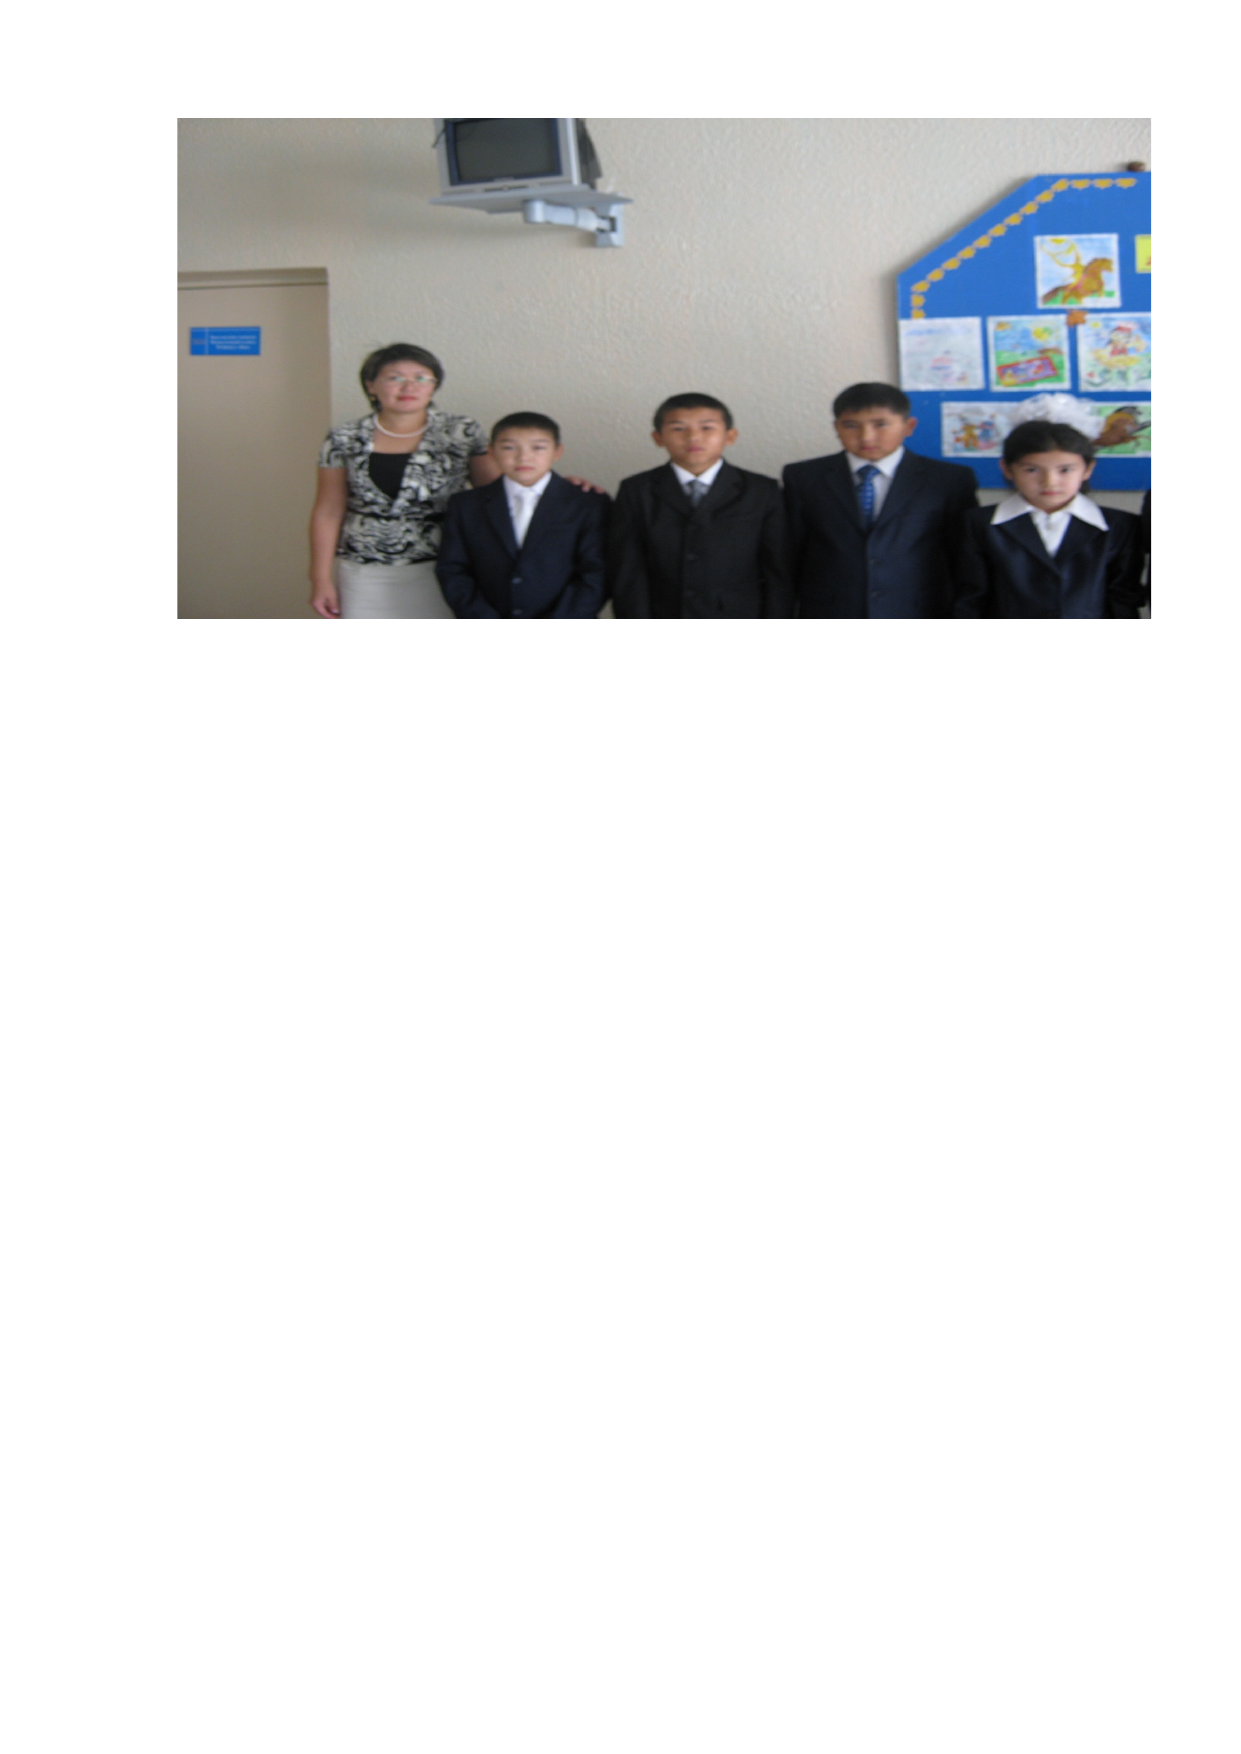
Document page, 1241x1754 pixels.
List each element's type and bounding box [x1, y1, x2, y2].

picture [177, 118, 1152, 619]
